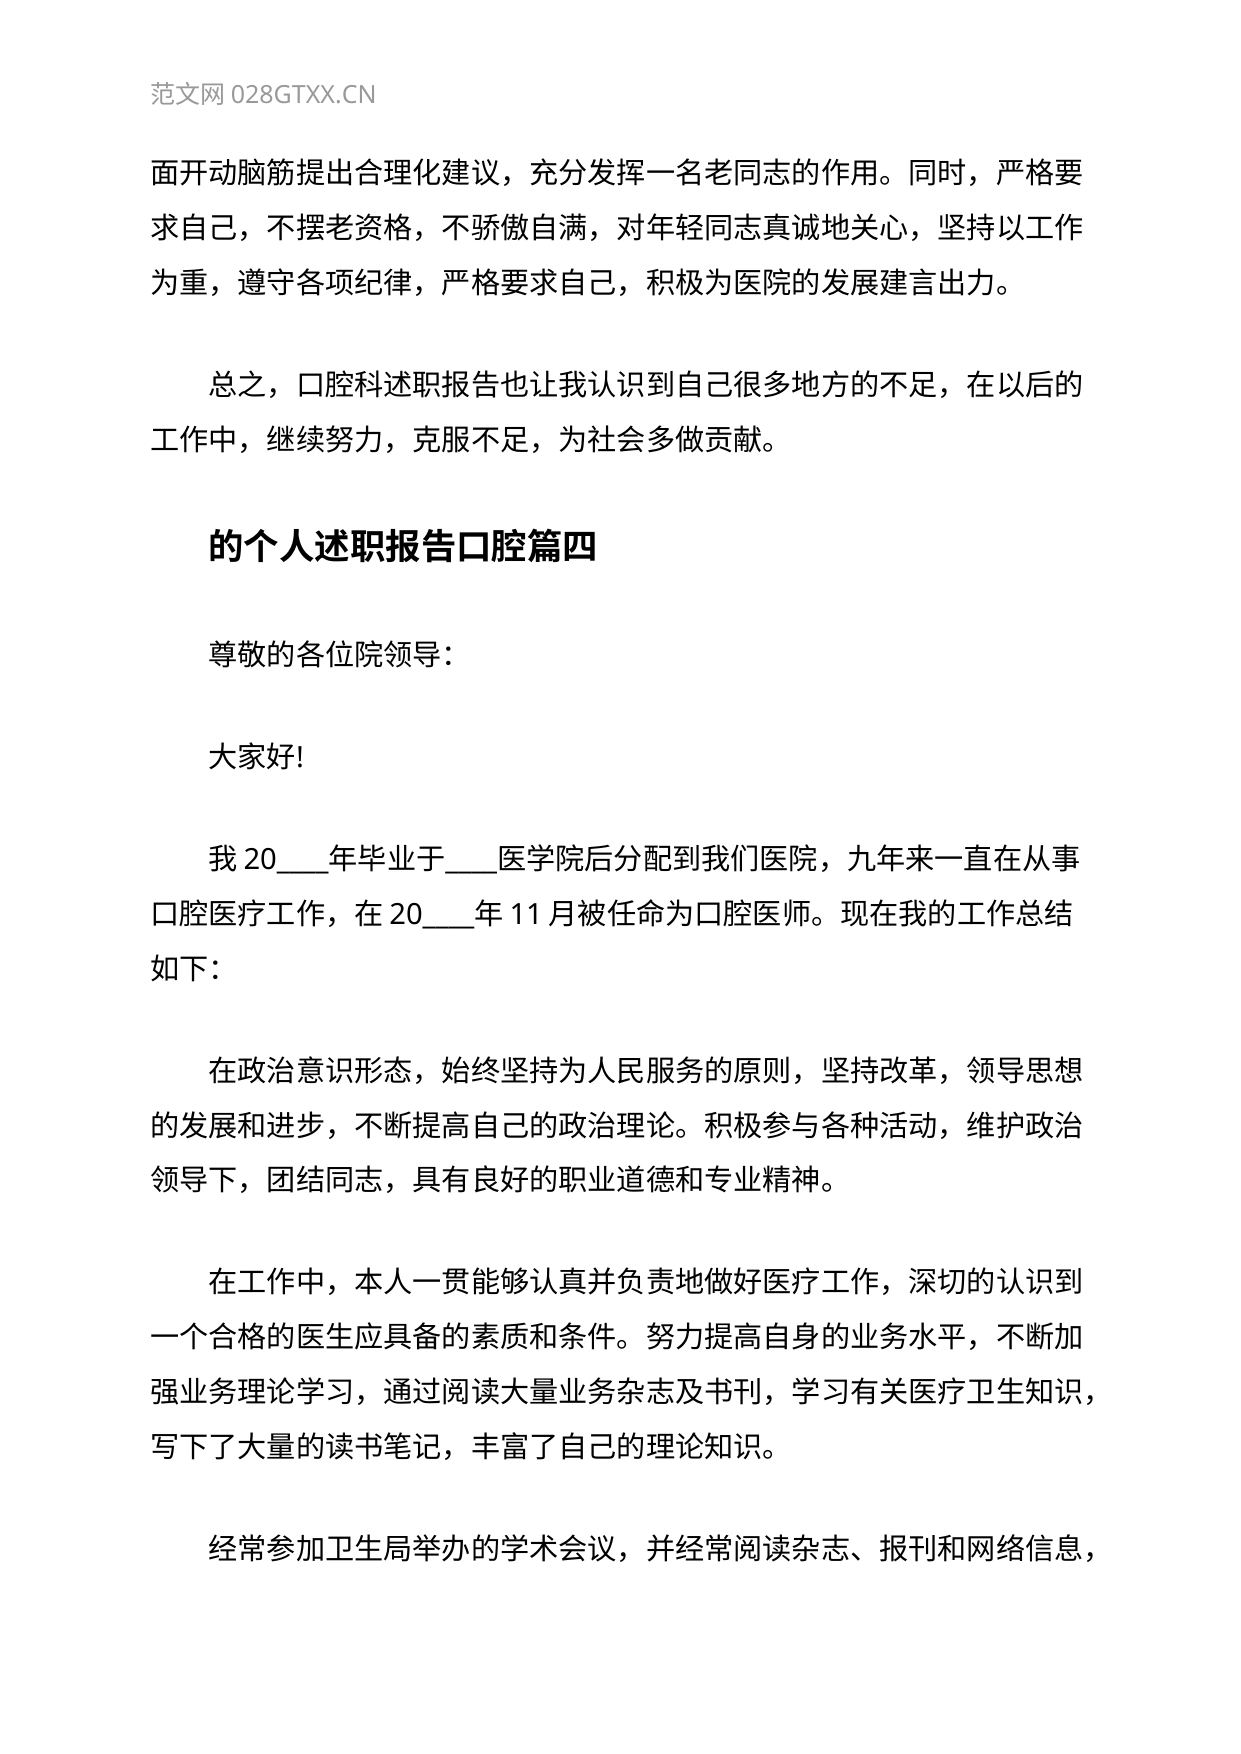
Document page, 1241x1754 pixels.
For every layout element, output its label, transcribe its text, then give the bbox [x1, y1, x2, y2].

text 尊敬的各位院领导： [150, 632, 1090, 674]
text 在工作中，本人一贯能够认真并负责地做好医疗工作，深切的认识到一个合格的医生应具备的素质和条件。努力提高自身的业务水平，不断加强业务理论学习，通过阅读大量业务杂志及书刊，学习有关医疗卫生知识，写下了大量的读书笔记，丰富了自己的理论知识。 [150, 1259, 1090, 1466]
text 的个人述职报告口腔篇四 [150, 518, 1090, 569]
text 大家好! [150, 733, 1090, 776]
text 在政治意识形态，始终坚持为人民服务的原则，坚持改革，领导思想的发展和进步，不断提高自己的政治理论。积极参与各种活动，维护政治领导下，团结同志，具有良好的职业道德和专业精神。 [150, 1047, 1090, 1199]
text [150, 1525, 1090, 1567]
text 我20____年毕业于____医学院后分配到我们医院，九年来一直在从事口腔医疗工作，在20____年11月被任命为口腔医师。现在我的工作总结如下： [150, 835, 1090, 988]
text 总之，口腔科述职报告也让我认识到自己很多地方的不足，在以后的工作中，继续努力，克服不足，为社会多做贡献。 [150, 362, 1090, 459]
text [150, 150, 1090, 302]
